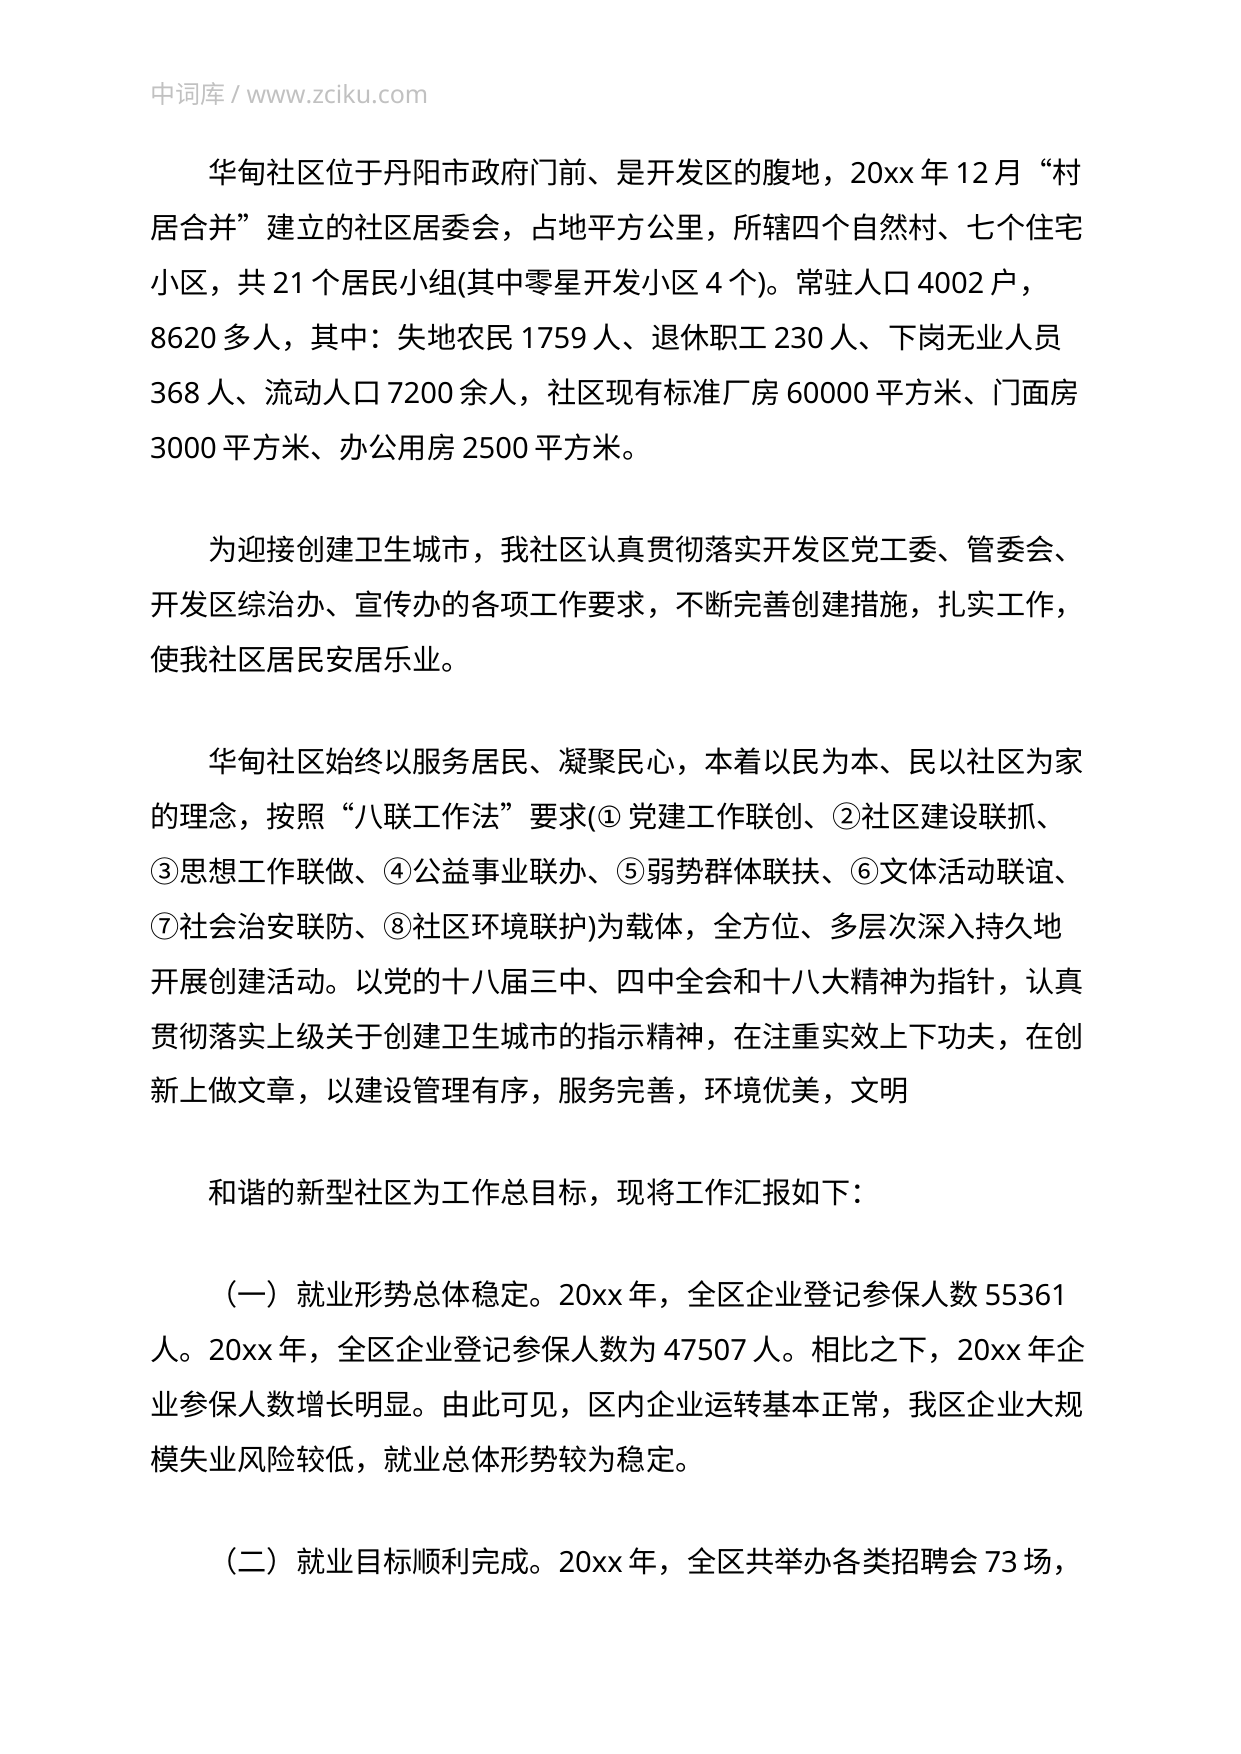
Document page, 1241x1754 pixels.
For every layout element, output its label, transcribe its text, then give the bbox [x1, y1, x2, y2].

text 华甸社区始终以服务居民、凝聚民心，本着以民为本、民以社区为家的理念，按照“八联工作法”要求(①党建工作联创、②社区建设联抓、③思想工作联做、④公益事业联办、⑤弱势群体联扶、⑥文体活动联谊、⑦社会治安联防、⑧社区环境联护)为载体，全方位、多层次深入持久地开展创建活动。以党的十八届三中、四中全会和十八大精神为指针，认真贯彻落实上级关于创建卫生城市的指示精神，在注重实效上下功夫，在创新上做文章，以建设管理有序，服务完善，环境优美，文明 [150, 738, 1090, 1110]
text 为迎接创建卫生城市，我社区认真贯彻落实开发区党工委、管委会、开发区综治办、宣传办的各项工作要求，不断完善创建措施，扎实工作，使我社区居民安居乐业。 [150, 527, 1090, 679]
text （一）就业形势总体稳定。20xx年，全区企业登记参保人数55361人。20xx年，全区企业登记参保人数为47507人。相比之下，20xx年企业参保人数增长明显。由此可见，区内企业运转基本正常，我区企业大规模失业风险较低，就业总体形势较为稳定。 [150, 1272, 1090, 1479]
text 和谐的新型社区为工作总目标，现将工作汇报如下： [150, 1170, 1090, 1212]
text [150, 1538, 1090, 1581]
text 华甸社区位于丹阳市政府门前、是开发区的腹地，20xx年12月“村居合并”建立的社区居委会，占地平方公里，所辖四个自然村、七个住宅小区，共21个居民小组(其中零星开发小区4个)。常驻人口4002户，8620多人，其中：失地农民1759人、退休职工230人、下岗无业人员368人、流动人口7200余人，社区现有标准厂房60000平方米、门面房3000平方米、办公用房2500平方米。 [150, 150, 1090, 467]
